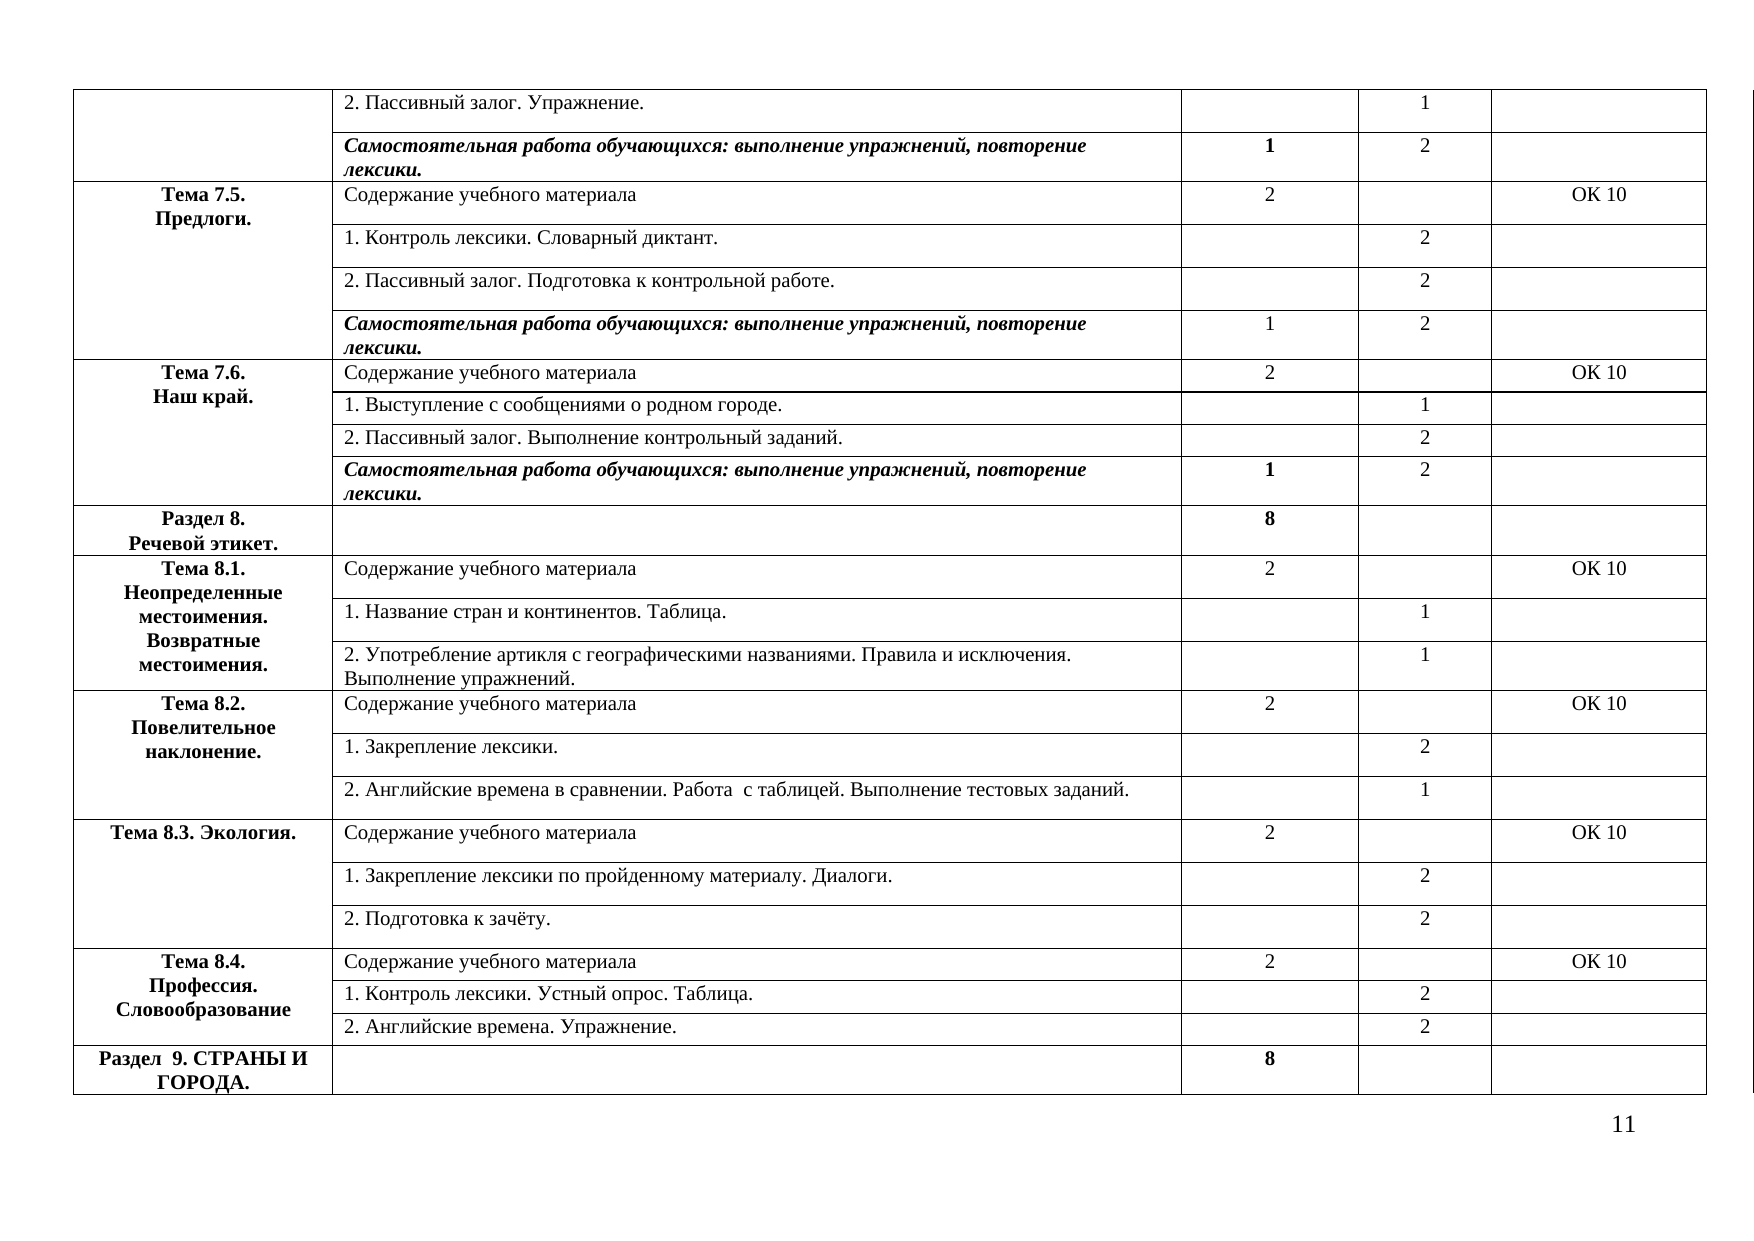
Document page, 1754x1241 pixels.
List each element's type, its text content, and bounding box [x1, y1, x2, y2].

table_cell 1 [1182, 457, 1358, 505]
table_cell [1707, 862, 1753, 905]
table_cell 2 [1359, 1014, 1491, 1045]
table_cell Содержание учебного материала [333, 182, 1181, 224]
table_cell [1182, 642, 1358, 690]
table_cell [1359, 556, 1491, 598]
table_cell [1707, 819, 1753, 862]
table_cell [1707, 733, 1753, 776]
table_cell ОК 10 [1492, 182, 1706, 224]
table_cell Самостоятельная работа обучающихся: выполнение упражнений, повторение лексики. [333, 311, 1181, 359]
table_cell Тема 7.6. Наш край. [74, 360, 332, 505]
table_cell 1 [1182, 133, 1358, 181]
table_cell 2. Пассивный залог. Подготовка к контрольной работе. [333, 268, 1181, 310]
table_cell [1707, 690, 1753, 733]
table_cell [1182, 90, 1358, 132]
table_cell 2. Пассивный залог. Выполнение контрольный заданий. [333, 425, 1181, 456]
table_cell [1492, 599, 1706, 641]
table_cell [1707, 267, 1753, 310]
table_cell Тема 8.1. Неопределенные местоимения. Возвратные местоимения. [74, 556, 332, 690]
table_cell 1 [1359, 642, 1491, 690]
table_cell Тема 8.4. Профессия. Словообразование [74, 949, 332, 1045]
table_cell Самостоятельная работа обучающихся: выполнение упражнений, повторение лексики. [333, 457, 1181, 505]
table_cell 2 [1182, 360, 1358, 391]
table_cell [1182, 1014, 1358, 1045]
table_cell Содержание учебного материала [333, 691, 1181, 733]
table_cell 1 [1359, 393, 1491, 424]
table_cell [1182, 393, 1358, 424]
table_cell [1707, 1045, 1754, 1094]
table_cell [1492, 90, 1706, 132]
table_cell 2. Пассивный залог. Упражнение. [333, 90, 1181, 132]
table_cell [1492, 133, 1706, 181]
table_cell [1359, 182, 1491, 224]
table_cell [1182, 863, 1358, 905]
table_cell [1359, 691, 1491, 733]
table_cell 2 [1182, 949, 1358, 980]
table_cell [333, 506, 1181, 554]
table_cell 1. Выступление с сообщениями о родном городе. [333, 393, 1181, 424]
table_cell ОК 10 [1492, 691, 1706, 733]
table_cell [1707, 224, 1753, 267]
table_cell 1. Закрепление лексики. [333, 734, 1181, 776]
table_cell [1707, 776, 1753, 819]
table_cell [1182, 425, 1358, 456]
table_cell [1492, 393, 1706, 424]
table_cell 2. Английские времена. Упражнение. [333, 1014, 1181, 1045]
table_cell [1182, 906, 1358, 948]
table_cell [1492, 268, 1706, 310]
table_cell 1. Контроль лексики. Устный опрос. Таблица. [333, 981, 1181, 1012]
table_cell [1707, 948, 1753, 980]
table_cell [1707, 980, 1753, 1012]
table_cell [1707, 132, 1753, 181]
table_cell [1359, 949, 1491, 980]
table_cell 2 [1182, 691, 1358, 733]
table_cell 2 [1182, 182, 1358, 224]
table_cell 2 [1359, 457, 1491, 505]
table_cell [1707, 359, 1753, 391]
table_cell [1707, 391, 1753, 424]
table_cell [1359, 1046, 1491, 1094]
table_cell [1492, 1046, 1706, 1094]
table_cell 2 [1359, 225, 1491, 267]
table_cell [1359, 820, 1491, 862]
table_cell 2. Подготовка к зачёту. [333, 906, 1181, 948]
table_cell Раздел 9. СТРАНЫ И ГОРОДА. [74, 1046, 332, 1094]
table_cell [1182, 981, 1358, 1012]
table_cell [1182, 734, 1358, 776]
table_cell ОК 10 [1492, 556, 1706, 598]
table_cell [1492, 777, 1706, 819]
table_cell [1492, 981, 1706, 1012]
table_cell [1707, 555, 1753, 598]
table_cell 2 [1359, 981, 1491, 1012]
table_cell 8 [1182, 1046, 1358, 1094]
table_cell 2. Употребление артикля с географическими названиями. Правила и исключения. Выполнение упражнений. [333, 642, 1181, 690]
table_cell 1. Закрепление лексики по пройденному материалу. Диалоги. [333, 863, 1181, 905]
table_cell [1182, 777, 1358, 819]
table_cell Содержание учебного материала [333, 556, 1181, 598]
table_cell 1. Контроль лексики. Словарный диктант. [333, 225, 1181, 267]
table_cell 2 [1182, 820, 1358, 862]
table_cell [1492, 863, 1706, 905]
table_cell 1 [1359, 777, 1491, 819]
table_cell [1182, 599, 1358, 641]
table_cell 1 [1182, 311, 1358, 359]
table_cell [1492, 642, 1706, 690]
table_cell Тема 8.2. Повелительное наклонение. [74, 691, 332, 819]
table_cell [1492, 457, 1706, 505]
table_cell 2 [1359, 133, 1491, 181]
table_cell Тема 8.3. Экология. [74, 820, 332, 948]
table_cell Содержание учебного материала [333, 360, 1181, 391]
table_cell [1492, 311, 1706, 359]
table_cell 1 [1359, 599, 1491, 641]
table_cell [1492, 506, 1706, 554]
table_cell 2 [1182, 556, 1358, 598]
table_cell [1707, 181, 1753, 224]
table_cell [1707, 310, 1753, 359]
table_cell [333, 133, 1181, 181]
table_cell [1182, 268, 1358, 310]
table_cell [1707, 1013, 1753, 1045]
table_cell 1. Название стран и континентов. Таблица. [333, 599, 1181, 641]
table_cell Тема 7.5. Предлоги. [74, 182, 332, 359]
table_cell [1359, 360, 1491, 391]
table_cell ОК 10 [1492, 949, 1706, 980]
table_cell [1492, 734, 1706, 776]
table_cell 2 [1359, 906, 1491, 948]
table_cell 2 [1359, 425, 1491, 456]
table_cell Содержание учебного материала [333, 820, 1181, 862]
table_cell [1707, 424, 1753, 456]
table_cell 2 [1359, 734, 1491, 776]
table_cell [1492, 425, 1706, 456]
table_cell [1182, 225, 1358, 267]
table_cell [1707, 598, 1753, 641]
table_cell [1359, 506, 1491, 554]
table_cell 1 [1359, 90, 1491, 132]
table_cell [1492, 225, 1706, 267]
table_cell 2. Английские времена в сравнении. Работа с таблицей. Выполнение тестовых заданий. [333, 777, 1181, 819]
table_cell Содержание учебного материала [333, 949, 1181, 980]
table_cell [1492, 1014, 1706, 1045]
table_cell 2 [1359, 863, 1491, 905]
table_cell [333, 1046, 1181, 1094]
table_cell 2 [1359, 311, 1491, 359]
table_cell [1707, 905, 1753, 948]
table_cell [1492, 906, 1706, 948]
table_cell [1707, 89, 1753, 132]
table_cell [1707, 505, 1753, 554]
table_cell [1707, 641, 1753, 690]
table_cell [1707, 456, 1753, 505]
table_cell Раздел 8. Речевой этикет. [74, 506, 332, 554]
table_cell ОК 10 [1492, 820, 1706, 862]
table_cell 8 [1182, 506, 1358, 554]
table_cell 2 [1359, 268, 1491, 310]
table_cell ОК 10 [1492, 360, 1706, 391]
